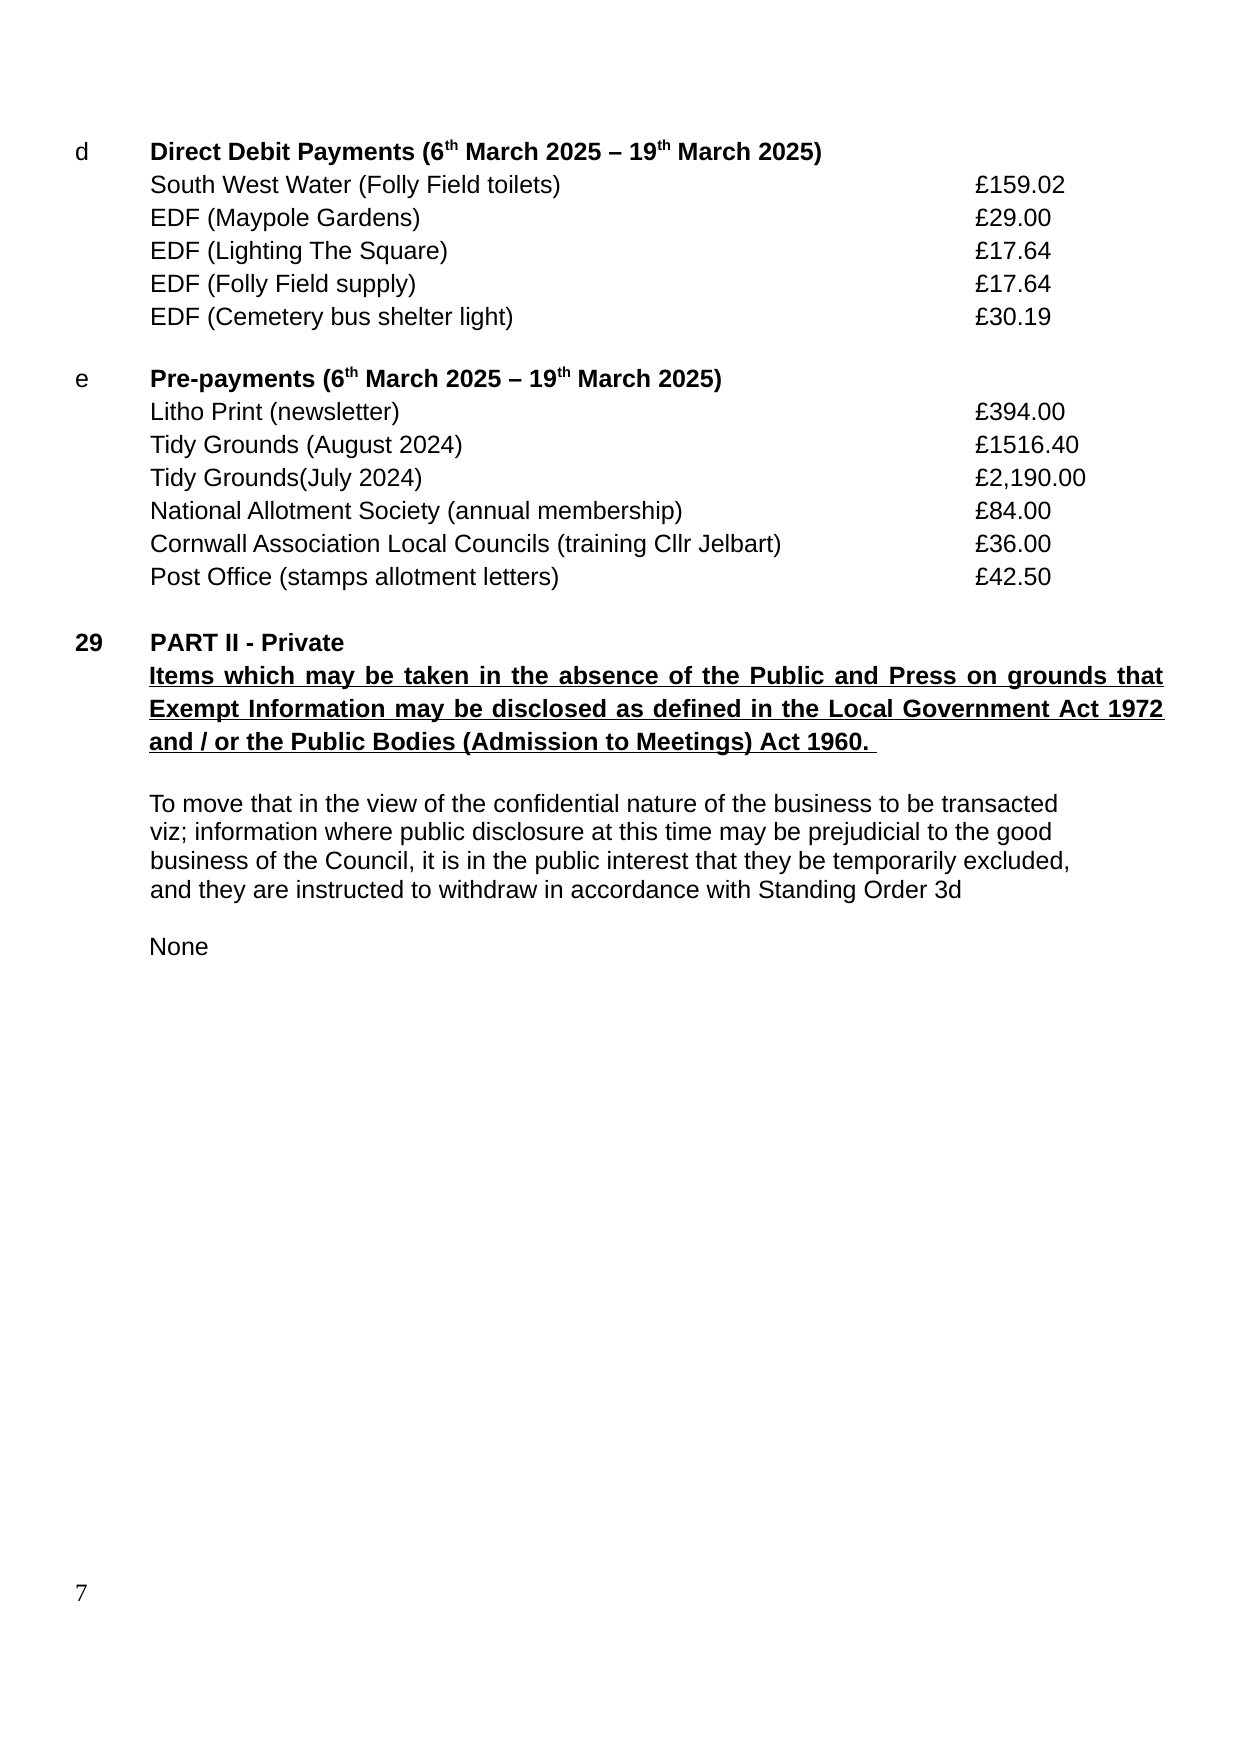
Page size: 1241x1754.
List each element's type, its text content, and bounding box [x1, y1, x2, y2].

text None [75, 932, 1165, 961]
text Tidy Grounds (August 2024) £1516.40 [75, 430, 1165, 458]
text EDF (Lighting The Square) £17.64 [75, 236, 1165, 264]
text Post Office (stamps allotment letters) £42.50 [75, 562, 1165, 591]
text Cornwall Association Local Councils (training Cllr Jelbart) £36.00 [75, 529, 1165, 557]
text 29 PART II - Private [75, 628, 1165, 657]
text d Direct Debit Payments (6th March 2025 – 19th March 2025) [75, 137, 1165, 166]
text South West Water (Folly Field toilets) £159.02 [75, 170, 1165, 198]
text EDF (Cemetery bus shelter light) £30.19 [75, 302, 1165, 331]
text Litho Print (newsletter) £394.00 [75, 397, 1165, 425]
text Tidy Grounds(July 2024) £2,190.00 [75, 463, 1165, 491]
text Items which may be taken in the absence of the Public and Press on grounds that Exempt Information may be disclosed as defined in the Local Government Act 1972 and / or the Public Bodies (Admission to Meetings) Act 1960. [149, 720, 1165, 756]
text National Allotment Society (annual membership) £84.00 [75, 496, 1165, 524]
text EDF (Maypole Gardens) £29.00 [75, 203, 1165, 232]
text Items which may be taken in the absence of the Public and Press on grounds that Exempt Information may be disclosed as defined in the Local Government Act 1972 and / or the Public Bodies (Admission to Meetings) Act 1960. [149, 661, 1165, 719]
text To move that in the view of the confidential nature of the business to be transacted viz; information where public disclosure at this time may be prejudicial to the good business of the Council, it is in the public interest that they be temporarily excluded, and they are instructed to withdraw in accordance with Standing Order 3d [75, 789, 1165, 904]
text e Pre-payments (6th March 2025 – 19th March 2025) [75, 364, 1165, 392]
text EDF (Folly Field supply) £17.64 [75, 269, 1165, 298]
